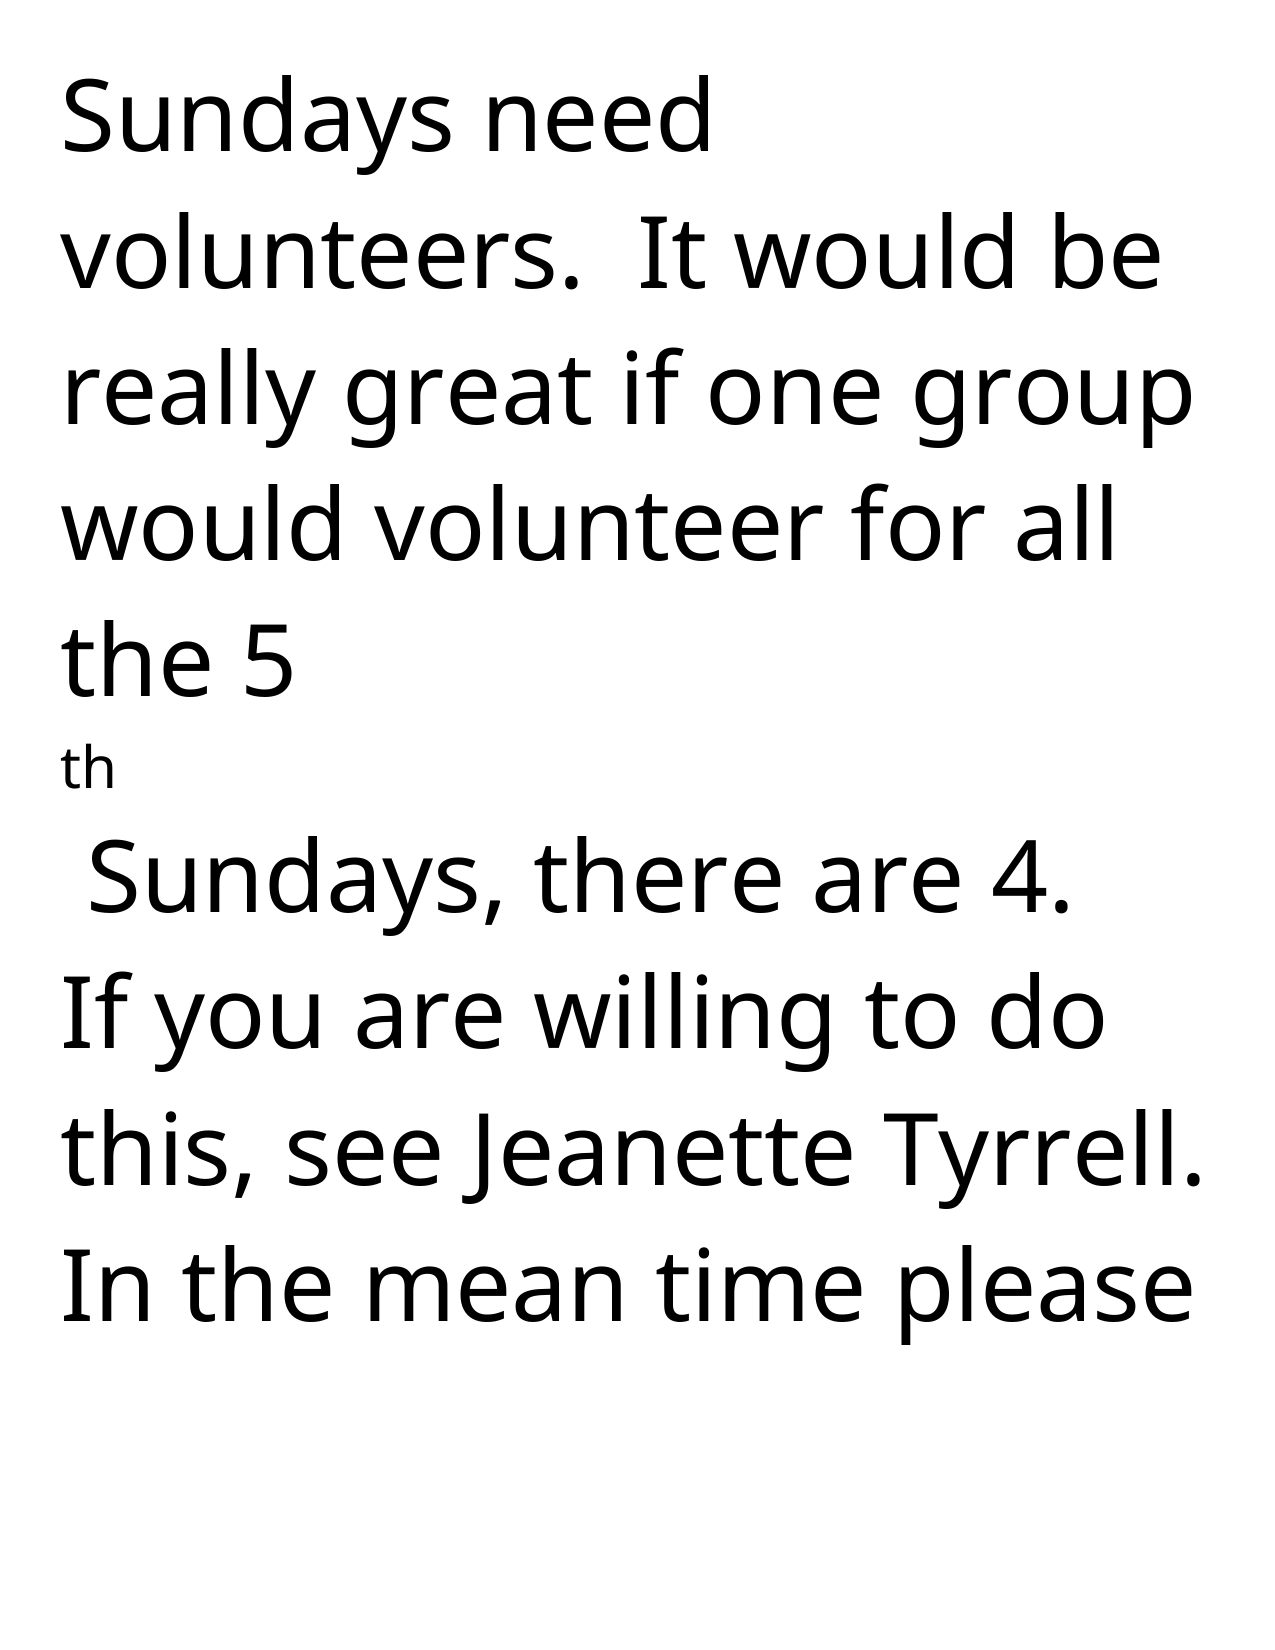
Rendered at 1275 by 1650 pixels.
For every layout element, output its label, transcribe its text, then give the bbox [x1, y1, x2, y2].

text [60, 45, 1215, 317]
text Sundays, there are 4. [60, 806, 1215, 942]
text If you are willing to do this, see Jeanette Tyrrell. In the mean time please [60, 942, 1215, 1351]
text really great if one group would volunteer for all the 5 [60, 317, 1215, 726]
text th [60, 726, 1215, 806]
